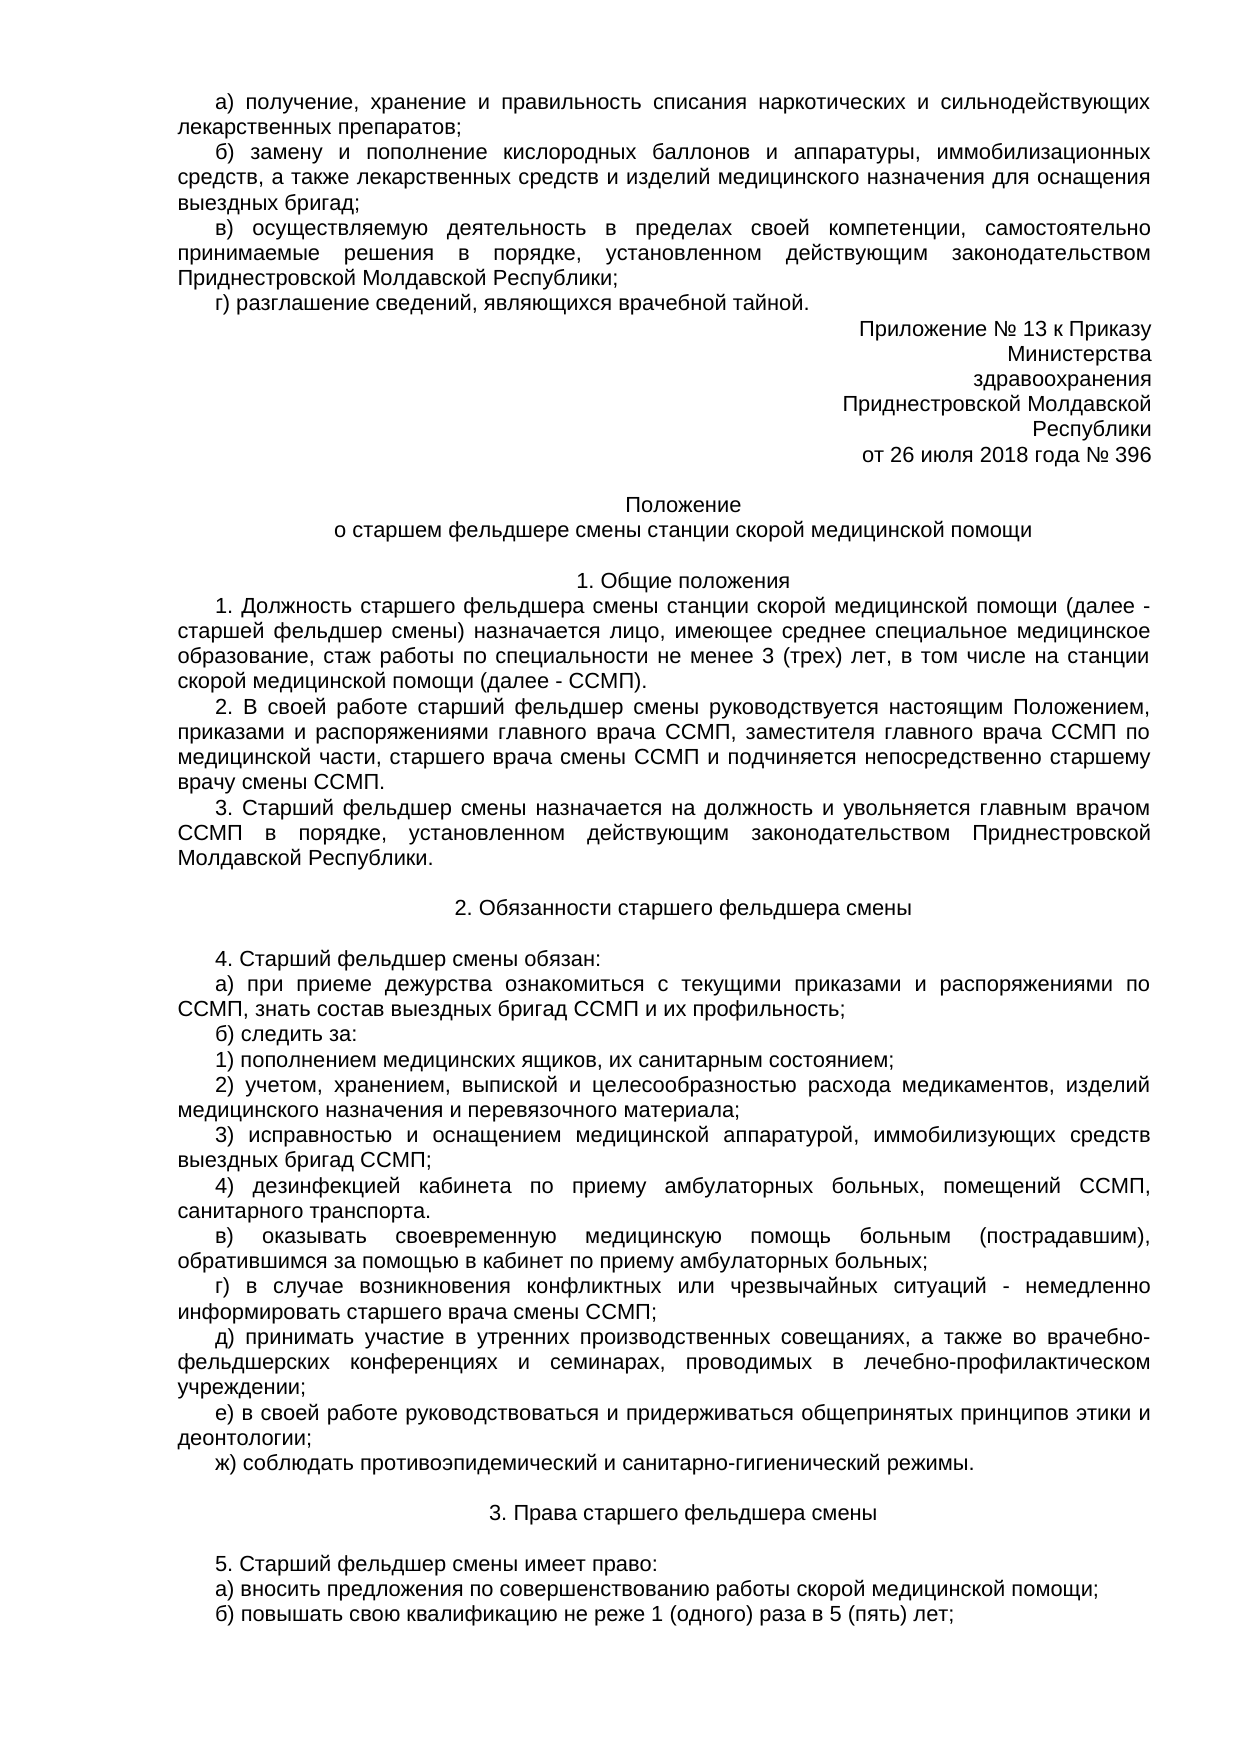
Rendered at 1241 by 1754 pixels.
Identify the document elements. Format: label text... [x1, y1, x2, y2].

text 4. Старший фельдшер смены обязан: [177, 946, 1152, 971]
text б) замену и пополнение кислородных баллонов и аппаратуры, иммобилизационных средств, а также лекарственных средств и изделий медицинского назначения для оснащения выездных бригад; [177, 139, 1152, 215]
text 3. Старший фельдшер смены назначается на должность и увольняется главным врачом ССМП в порядке, установленном действующим законодательством Приднестровской Молдавской Республики. [177, 794, 1152, 870]
text е) в своей работе руководствоваться и придерживаться общепринятых принципов этики и деонтологии; [177, 1399, 1152, 1450]
text Приднестровской Молдавской Республики [177, 391, 1152, 442]
text г) в случае возникновения конфликтных или чрезвычайных ситуаций - немедленно информировать старшего врача смены ССМП; [177, 1273, 1152, 1324]
text 3) исправностью и оснащением медицинской аппаратурой, иммобилизующих средств выездных бригад ССМП; [177, 1122, 1152, 1173]
text 1) пополнением медицинских ящиков, их санитарным состоянием; [177, 1047, 1152, 1072]
text 5. Старший фельдшер смены имеет право: [177, 1551, 1152, 1576]
text 1. Общие положения [177, 568, 1152, 593]
text в) осуществляемую деятельность в пределах своей компетенции, самостоятельно принимаемые решения в порядке, установленном действующим законодательством Приднестровской Молдавской Республики; [177, 215, 1152, 290]
text Положение [177, 492, 1152, 517]
text 2) учетом, хранением, выпиской и целесообразностью расхода медикаментов, изделий медицинского назначения и перевязочного материала; [177, 1072, 1152, 1122]
text Приложение № 13 к Приказу [177, 316, 1152, 341]
text а) получение, хранение и правильность списания наркотических и сильнодействующих лекарственных препаратов; [177, 89, 1152, 139]
text а) при приеме дежурства ознакомиться с текущими приказами и распоряжениями по ССМП, знать состав выездных бригад ССМП и их профильность; [177, 971, 1152, 1021]
text д) принимать участие в утренних производственных совещаниях, а также во врачебно-фельдшерских конференциях и семинарах, проводимых в лечебно-профилактическом учреждении; [177, 1324, 1152, 1399]
text 1. Должность старшего фельдшера смены станции скорой медицинской помощи (далее - старшей фельдшер смены) назначается лицо, имеющее среднее специальное медицинское образование, стаж работы по специальности не менее 3 (трех) лет, в том числе на станции скорой медицинской помощи (далее - ССМП). [177, 593, 1152, 694]
text ж) соблюдать противоэпидемический и санитарно-гигиенический режимы. [177, 1450, 1152, 1475]
text 2. В своей работе старший фельдшер смены руководствуется настоящим Положением, приказами и распоряжениями главного врача ССМП, заместителя главного врача ССМП по медицинской части, старшего врача смены ССМП и подчиняется непосредственно старшему врачу смены ССМП. [177, 694, 1152, 794]
text в) оказывать своевременную медицинскую помощь больным (пострадавшим), обратившимся за помощью в кабинет по приему амбулаторных больных; [177, 1223, 1152, 1273]
text г) разглашение сведений, являющихся врачебной тайной. [177, 290, 1152, 316]
text от 26 июля 2018 года № 396 [177, 442, 1152, 467]
text б) повышать свою квалификацию не реже 1 (одного) раза в 5 (пять) лет; [177, 1601, 1152, 1626]
text а) вносить предложения по совершенствованию работы скорой медицинской помощи; [177, 1576, 1152, 1601]
text б) следить за: [177, 1021, 1152, 1047]
text 3. Права старшего фельдшера смены [177, 1500, 1152, 1526]
text о старшем фельдшере смены станции скорой медицинской помощи [177, 517, 1152, 542]
text 2. Обязанности старшего фельдшера смены [177, 895, 1152, 921]
text 4) дезинфекцией кабинета по приему амбулаторных больных, помещений ССМП, санитарного транспорта. [177, 1173, 1152, 1223]
text Министерства здравоохранения [177, 341, 1152, 391]
